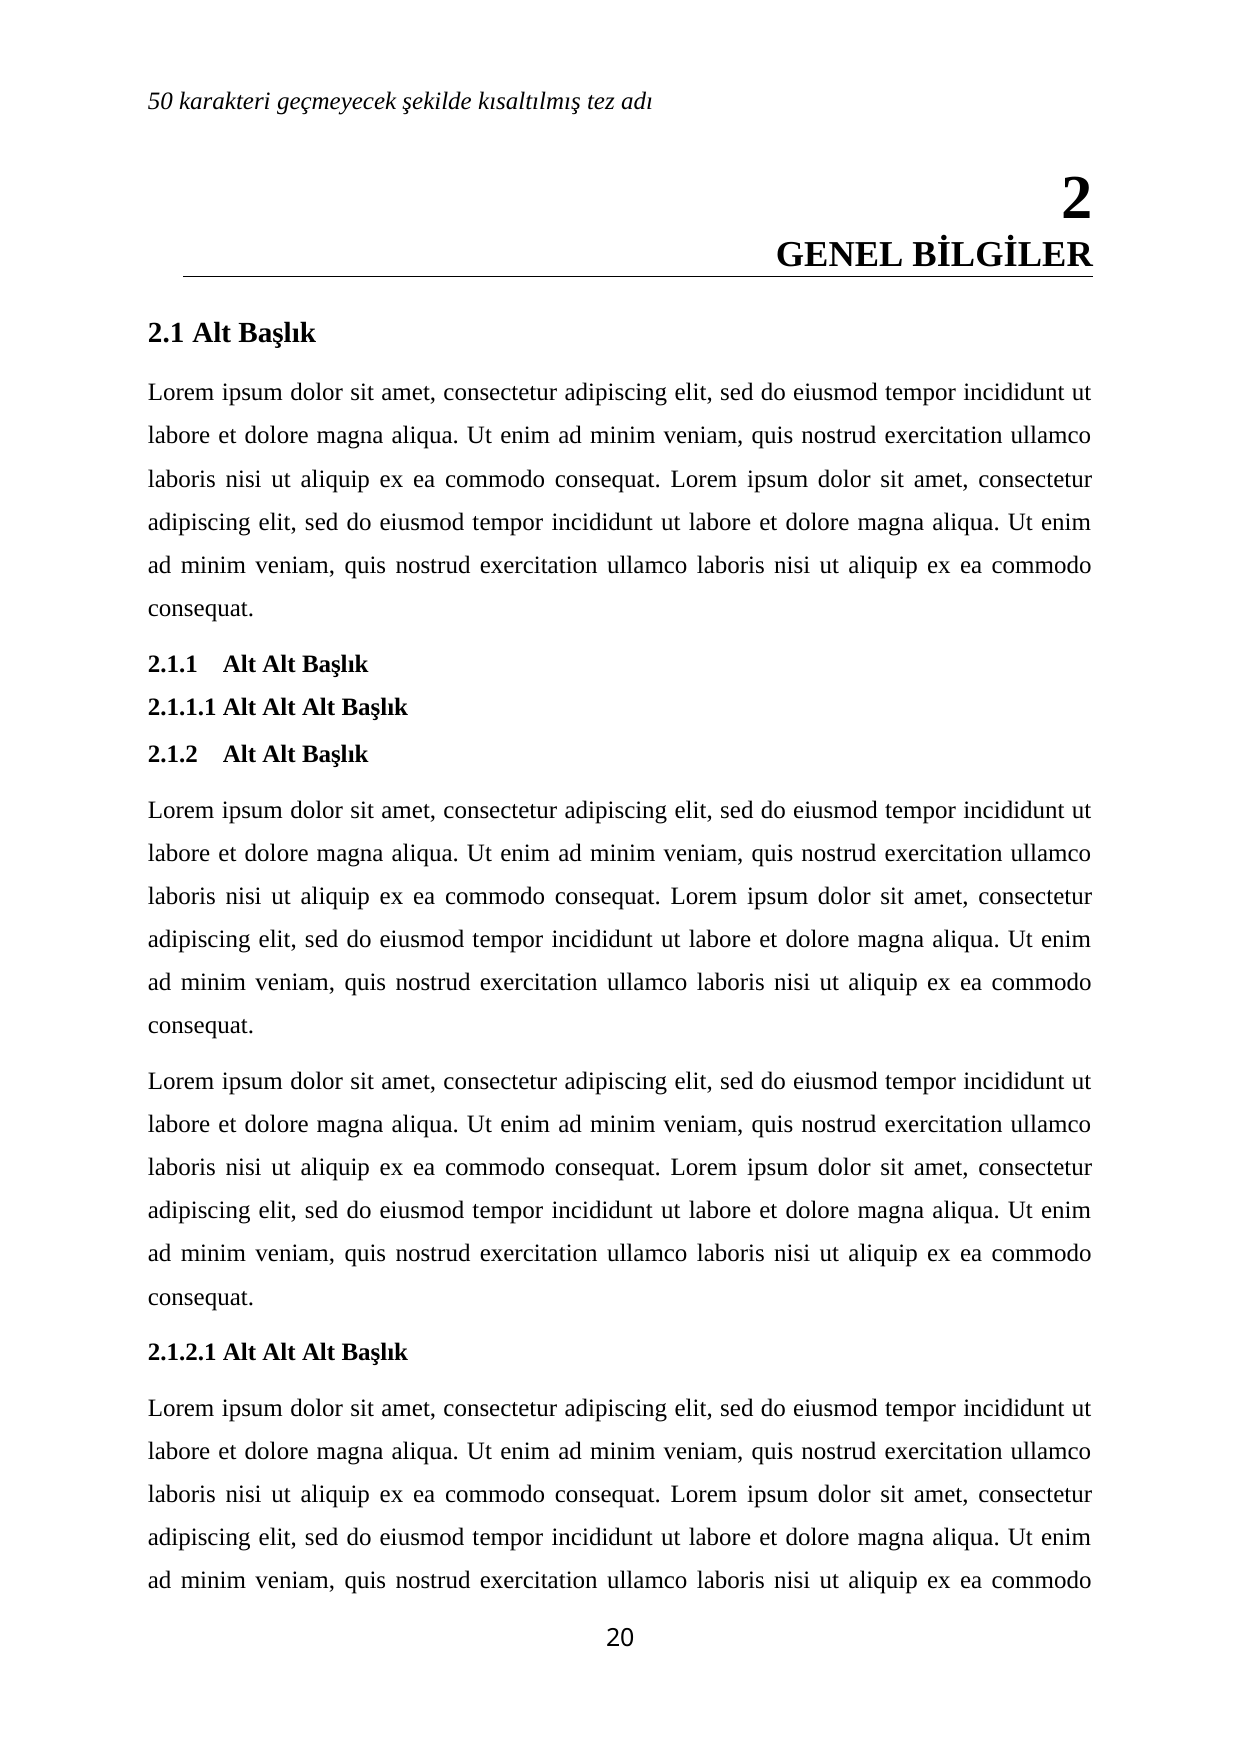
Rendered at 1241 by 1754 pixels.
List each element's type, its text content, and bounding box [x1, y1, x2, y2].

text Lorem ipsum dolor sit amet, consectetur adipiscing elit, sed do eiusmod tempor incididunt ut labore et dolore magna aliqua. Ut enim ad minim veniam, quis nostrud exercitation ullamco laboris nisi ut aliquip ex ea commodo consequat. Lorem ipsum dolor sit amet, consectetur adipiscing elit, sed do eiusmod tempor incididunt ut labore et dolore magna aliqua. Ut enim ad minim veniam, quis nostrud exercitation ullamco laboris nisi ut aliquip ex ea commodo consequat. [148, 1066, 1093, 1310]
subtitle Alt Alt Alt Başlık [148, 692, 1093, 721]
subtitle Alt Alt Başlık [148, 649, 1093, 677]
subtitle Alt Alt Başlık [148, 739, 1093, 768]
title Alt Başlık [148, 315, 1093, 348]
text Lorem ipsum dolor sit amet, consectetur adipiscing elit, sed do eiusmod tempor incididunt ut labore et dolore magna aliqua. Ut enim ad minim veniam, quis nostrud exercitation ullamco laboris nisi ut aliquip ex ea commodo consequat. Lorem ipsum dolor sit amet, consectetur adipiscing elit, sed do eiusmod tempor incididunt ut labore et dolore magna aliqua. Ut enim ad minim veniam, quis nostrud exercitation ullamco laboris nisi ut aliquip ex ea commodo consequat. [148, 377, 1093, 622]
text Lorem ipsum dolor sit amet, consectetur adipiscing elit, sed do eiusmod tempor incididunt ut labore et dolore magna aliqua. Ut enim ad minim veniam, quis nostrud exercitation ullamco laboris nisi ut aliquip ex ea commodo consequat. Lorem ipsum dolor sit amet, consectetur adipiscing elit, sed do eiusmod tempor incididunt ut labore et dolore magna aliqua. Ut enim ad minim veniam, quis nostrud exercitation ullamco laboris nisi ut aliquip ex ea commodo consequat. [148, 795, 1093, 1039]
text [148, 1393, 1093, 1594]
subtitle Alt Alt Alt Başlık [148, 1337, 1093, 1366]
text GENEL BİLGİLER [183, 160, 1093, 276]
